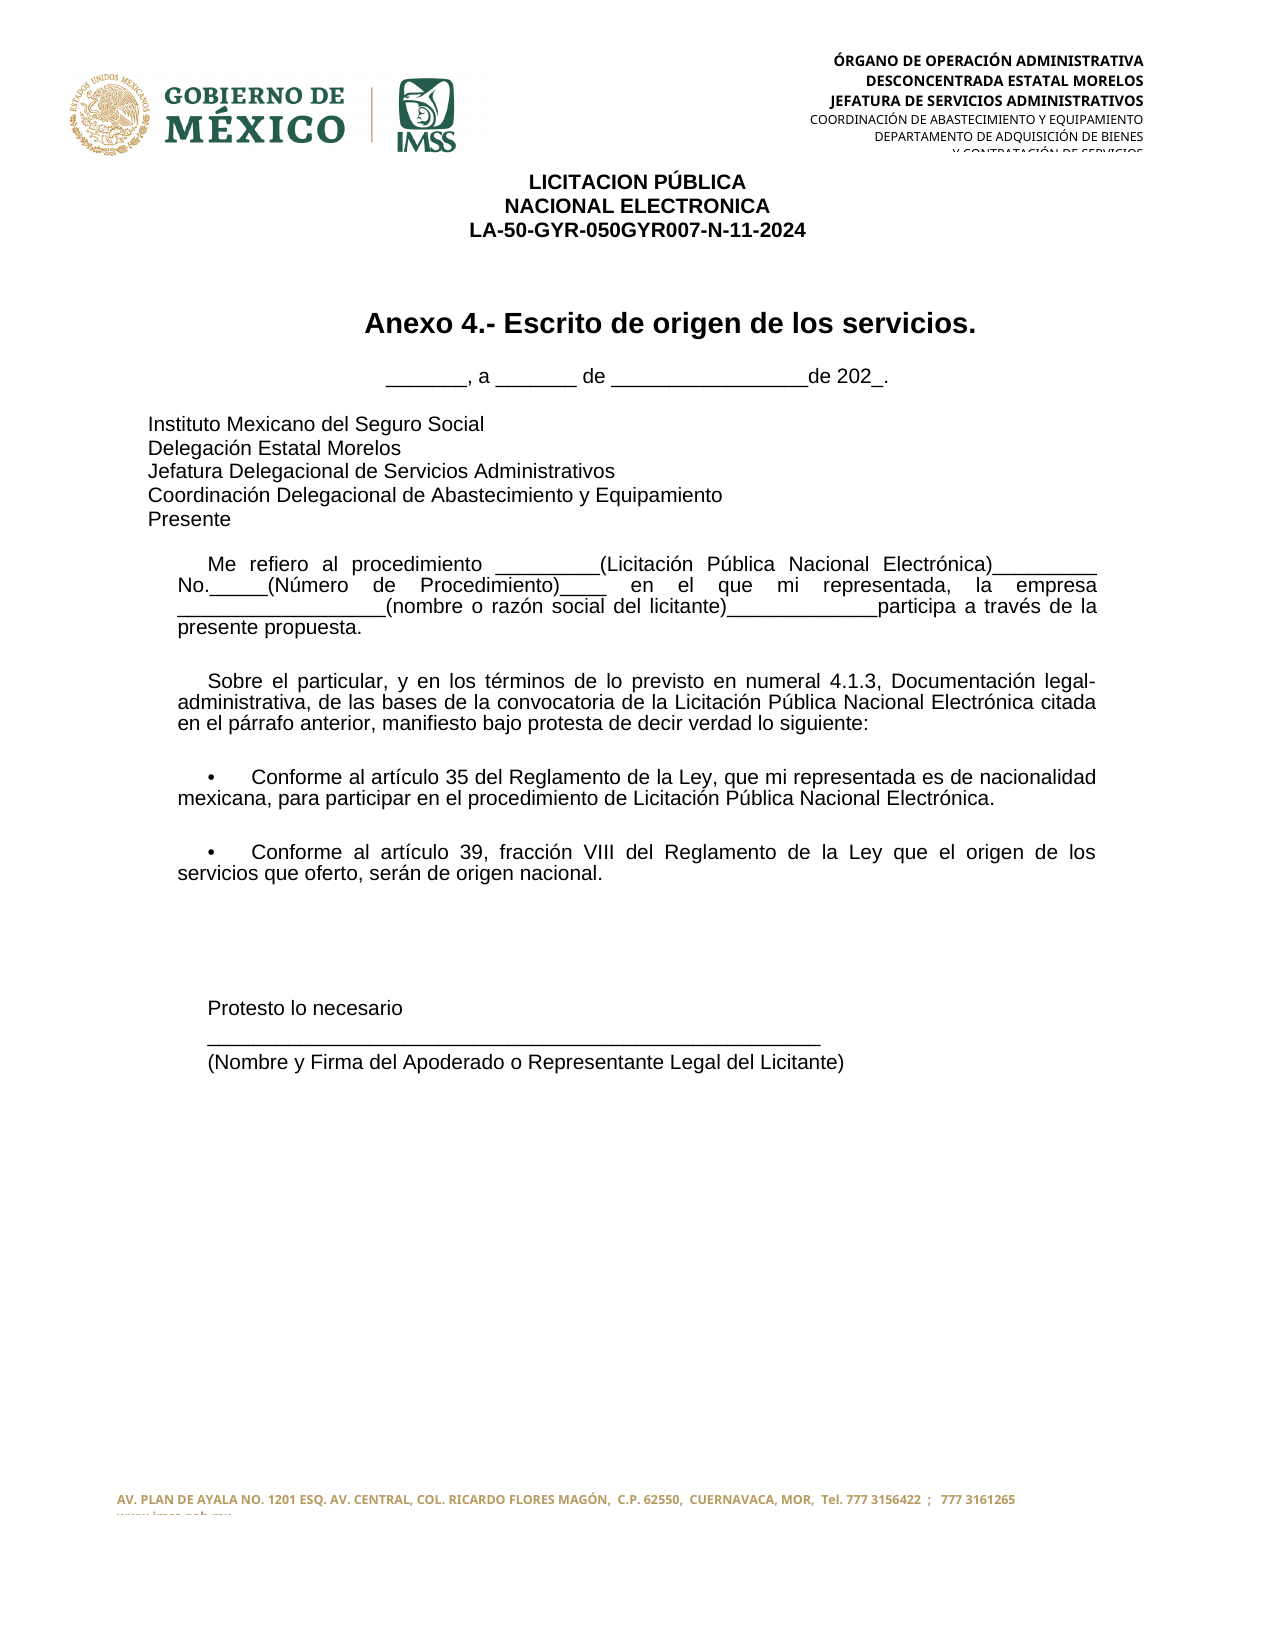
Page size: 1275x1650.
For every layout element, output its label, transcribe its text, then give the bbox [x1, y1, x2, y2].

text Delegación Estatal Morelos [148, 435, 1127, 459]
subtitle Anexo 4.- Escrito de origen de los servicios. [213, 306, 1127, 339]
text (Nombre y Firma del Apoderado o Representante Legal del Licitante) [177, 1053, 1098, 1074]
picture [58, 63, 489, 159]
text Presente [148, 507, 1127, 531]
text Me refiero al procedimiento _________(Licitación Pública Nacional Electrónica)_________ No._____(Número de Procedimiento)____ en el que mi representada, la empresa __________________(nombre o razón social del licitante)_____________participa a través de la presente propuesta. [177, 555, 1098, 638]
text Jefatura Delegacional de Servicios Administrativos [148, 459, 1127, 483]
text Coordinación Delegacional de Abastecimiento y Equipamiento [148, 483, 1127, 507]
text Instituto Mexicano del Seguro Social [148, 411, 1127, 435]
text Sobre el particular, y en los términos de lo previsto en numeral 4.1.3, Documentación legal-administrativa, de las bases de la convocatoria de la Licitación Pública Nacional Electrónica citada en el párrafo anterior, manifiesto bajo protesta de decir verdad lo siguiente: [177, 672, 1098, 734]
text • Conforme al artículo 39, fracción VIII del Reglamento de la Ley que el origen de los servicios que oferto, serán de origen nacional. [177, 843, 1098, 884]
text • Conforme al artículo 35 del Reglamento de la Ley, que mi representada es de nacionalidad mexicana, para participar en el procedimiento de Licitación Pública Nacional Electrónica. [177, 768, 1098, 809]
text _____________________________________________________ [177, 1026, 1098, 1047]
text _______, a _______ de _________________de 202_. [177, 363, 1098, 387]
text Protesto lo necesario [177, 999, 1098, 1020]
